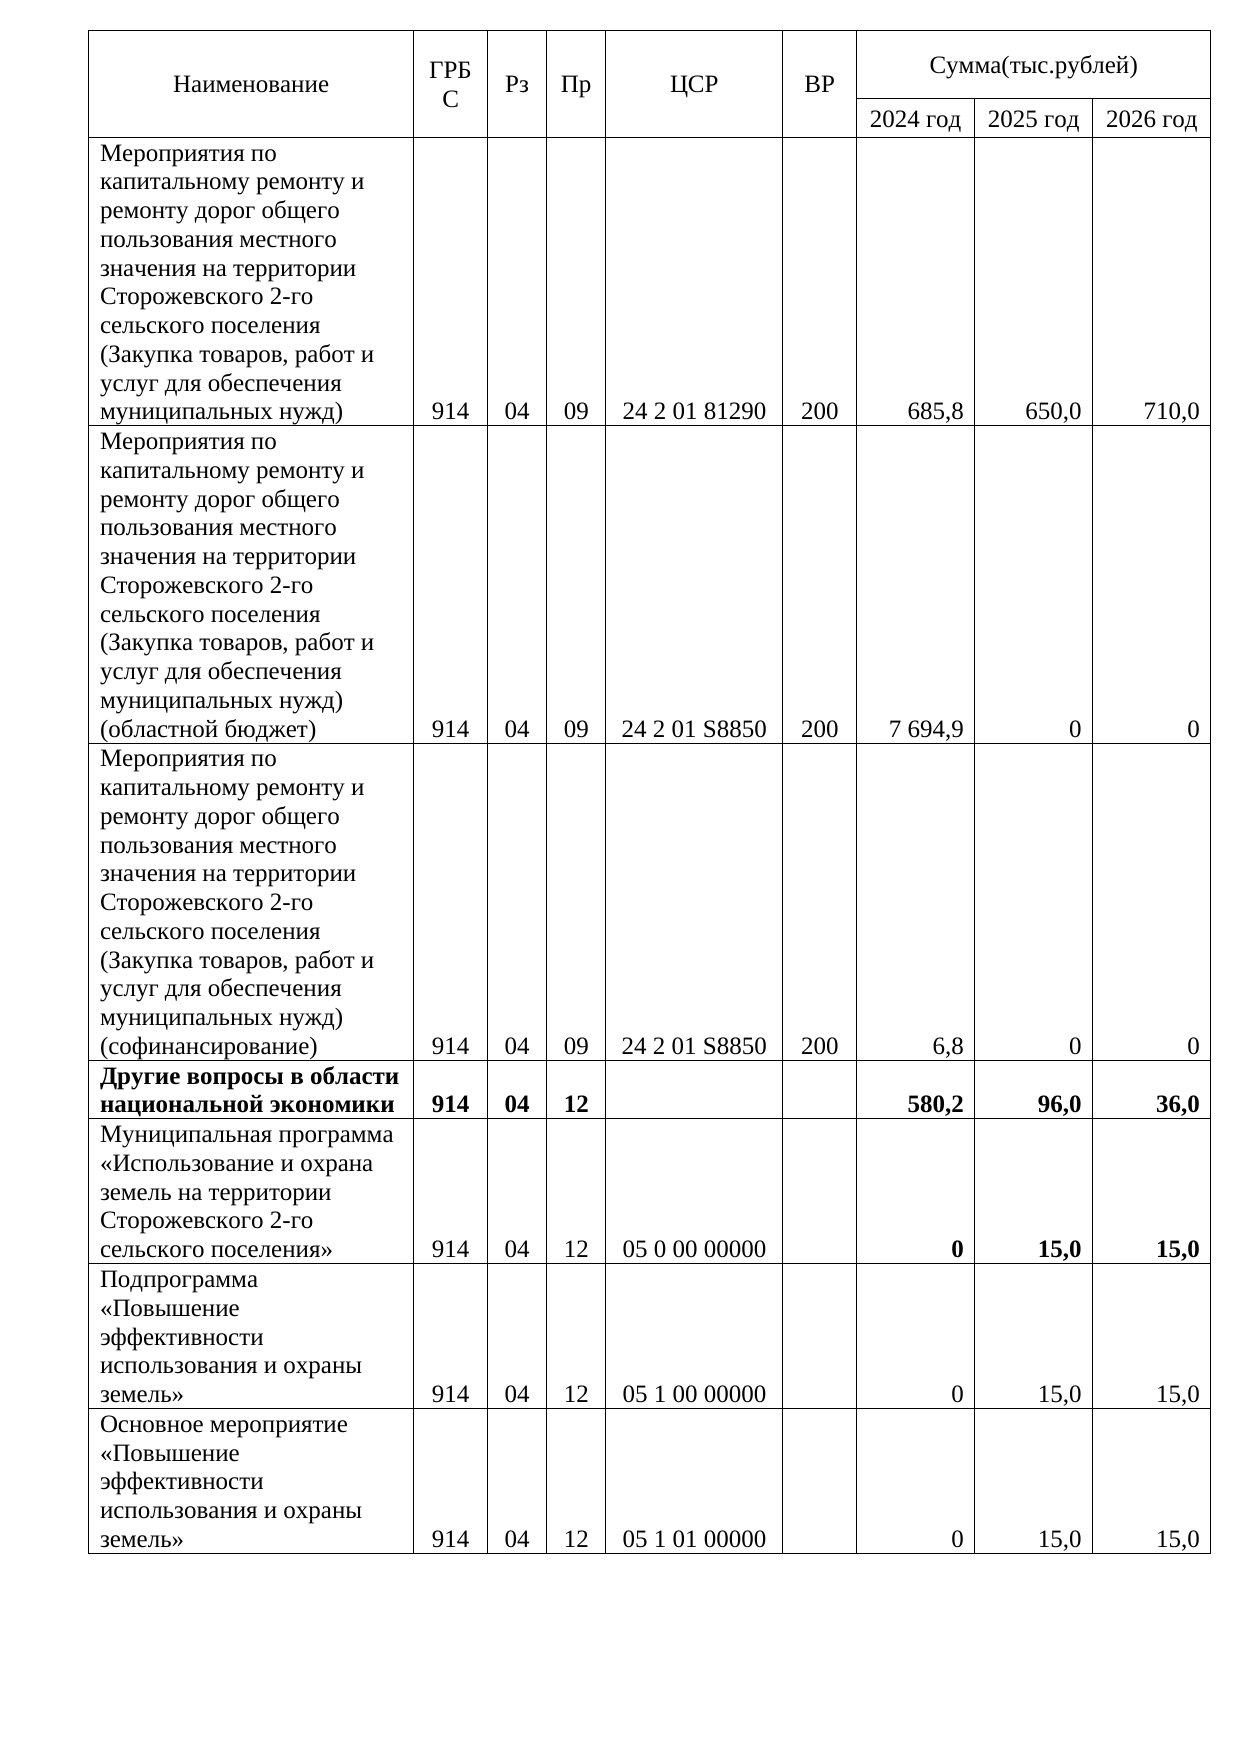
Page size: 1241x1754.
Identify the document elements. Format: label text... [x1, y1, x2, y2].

table_cell 04 [488, 1409, 546, 1553]
table_cell 650,0 [975, 138, 1092, 425]
table_cell 96,0 [975, 1061, 1092, 1118]
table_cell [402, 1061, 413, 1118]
table_cell 914 [414, 138, 487, 425]
table_cell Мероприятия по капитальному ремонту и ремонту дорог общего пользования местного значения на территории Сторожевского 2-го сельского поселения (Закупка товаров, работ и услуг для обеспечения муниципальных нужд)(софинансирование) [89, 744, 413, 1060]
table_cell 914 [414, 744, 487, 1060]
table_cell 12 [547, 1264, 605, 1408]
table_cell 0 [975, 426, 1092, 742]
table_cell 914 [414, 1264, 487, 1408]
table_cell [783, 1264, 856, 1408]
table_cell Мероприятия по капитальному ремонту и ремонту дорог общего пользования местного значения на территории Сторожевского 2-го сельского поселения (Закупка товаров, работ и услуг для обеспечения муниципальных нужд)(областной бюджет) [89, 426, 413, 742]
table_cell [606, 1061, 782, 1118]
table_cell 200 [783, 138, 856, 425]
table_cell 04 [488, 138, 546, 425]
table_cell 2024 год [857, 99, 974, 137]
table_cell Мероприятия по капитальному ремонту и ремонту дорог общего пользования местного значения на территории Сторожевского 2-го сельского поселения (Закупка товаров, работ и услуг для обеспечения муниципальных нужд) [89, 138, 413, 425]
table_cell 04 [488, 426, 546, 742]
table_cell 09 [547, 138, 605, 425]
table_cell 09 [547, 426, 605, 742]
table_cell 05 1 00 00000 [606, 1264, 782, 1408]
table_cell 914 [414, 1409, 487, 1553]
table_cell 15,0 [975, 1119, 1092, 1263]
table_cell 200 [783, 744, 856, 1060]
table_cell 04 [488, 744, 546, 1060]
table_cell 914 [414, 1061, 487, 1118]
table_cell 04 [488, 1061, 546, 1118]
table_cell 15,0 [1093, 1409, 1210, 1553]
table_header Наименование [89, 31, 413, 137]
table_cell 24 2 01 S8850 [606, 744, 782, 1060]
table_cell 04 [488, 1119, 546, 1263]
table_cell 05 1 01 00000 [606, 1409, 782, 1553]
table_cell 7 694,9 [857, 426, 974, 742]
table_header ЦСР [606, 31, 782, 137]
table_cell 15,0 [1093, 1264, 1210, 1408]
table_cell 04 [488, 1264, 546, 1408]
table_cell 2026 год [1093, 99, 1210, 137]
table_cell 24 2 01 S8850 [606, 426, 782, 742]
table_cell 24 2 01 81290 [606, 138, 782, 425]
table_cell [783, 1409, 856, 1553]
table_cell [783, 1061, 856, 1118]
table_cell 12 [547, 1119, 605, 1263]
table_cell 580,2 [857, 1061, 974, 1118]
table_cell 0 [857, 1409, 974, 1553]
table_cell 6,8 [857, 744, 974, 1060]
table_cell 15,0 [975, 1264, 1092, 1408]
table_header Сумма(тыс.рублей) [857, 31, 1210, 98]
table_cell 15,0 [1093, 1119, 1210, 1263]
table_cell 09 [547, 744, 605, 1060]
table_cell 2025 год [975, 99, 1092, 137]
table_cell 914 [414, 1119, 487, 1263]
table_header Рз [488, 31, 546, 137]
table_cell 710,0 [1093, 138, 1210, 425]
table_header Пр [547, 31, 605, 137]
table_cell 0 [857, 1119, 974, 1263]
table_header ВР [783, 31, 856, 137]
table_cell 200 [783, 426, 856, 742]
table_cell 0 [857, 1264, 974, 1408]
table_cell 12 [547, 1061, 605, 1118]
table_cell [783, 1119, 856, 1263]
table_header ГРБС [414, 31, 487, 137]
table_cell 36,0 [1093, 1061, 1210, 1118]
table_cell 0 [975, 744, 1092, 1060]
table_cell 0 [1093, 426, 1210, 742]
table_cell 15,0 [975, 1409, 1092, 1553]
table_cell 0 [1093, 744, 1210, 1060]
table_cell 914 [414, 426, 487, 742]
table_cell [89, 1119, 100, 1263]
table_cell 12 [547, 1409, 605, 1553]
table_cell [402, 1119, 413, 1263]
table_cell 685,8 [857, 138, 974, 425]
table_cell 05 0 00 00000 [606, 1119, 782, 1263]
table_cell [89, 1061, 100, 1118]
